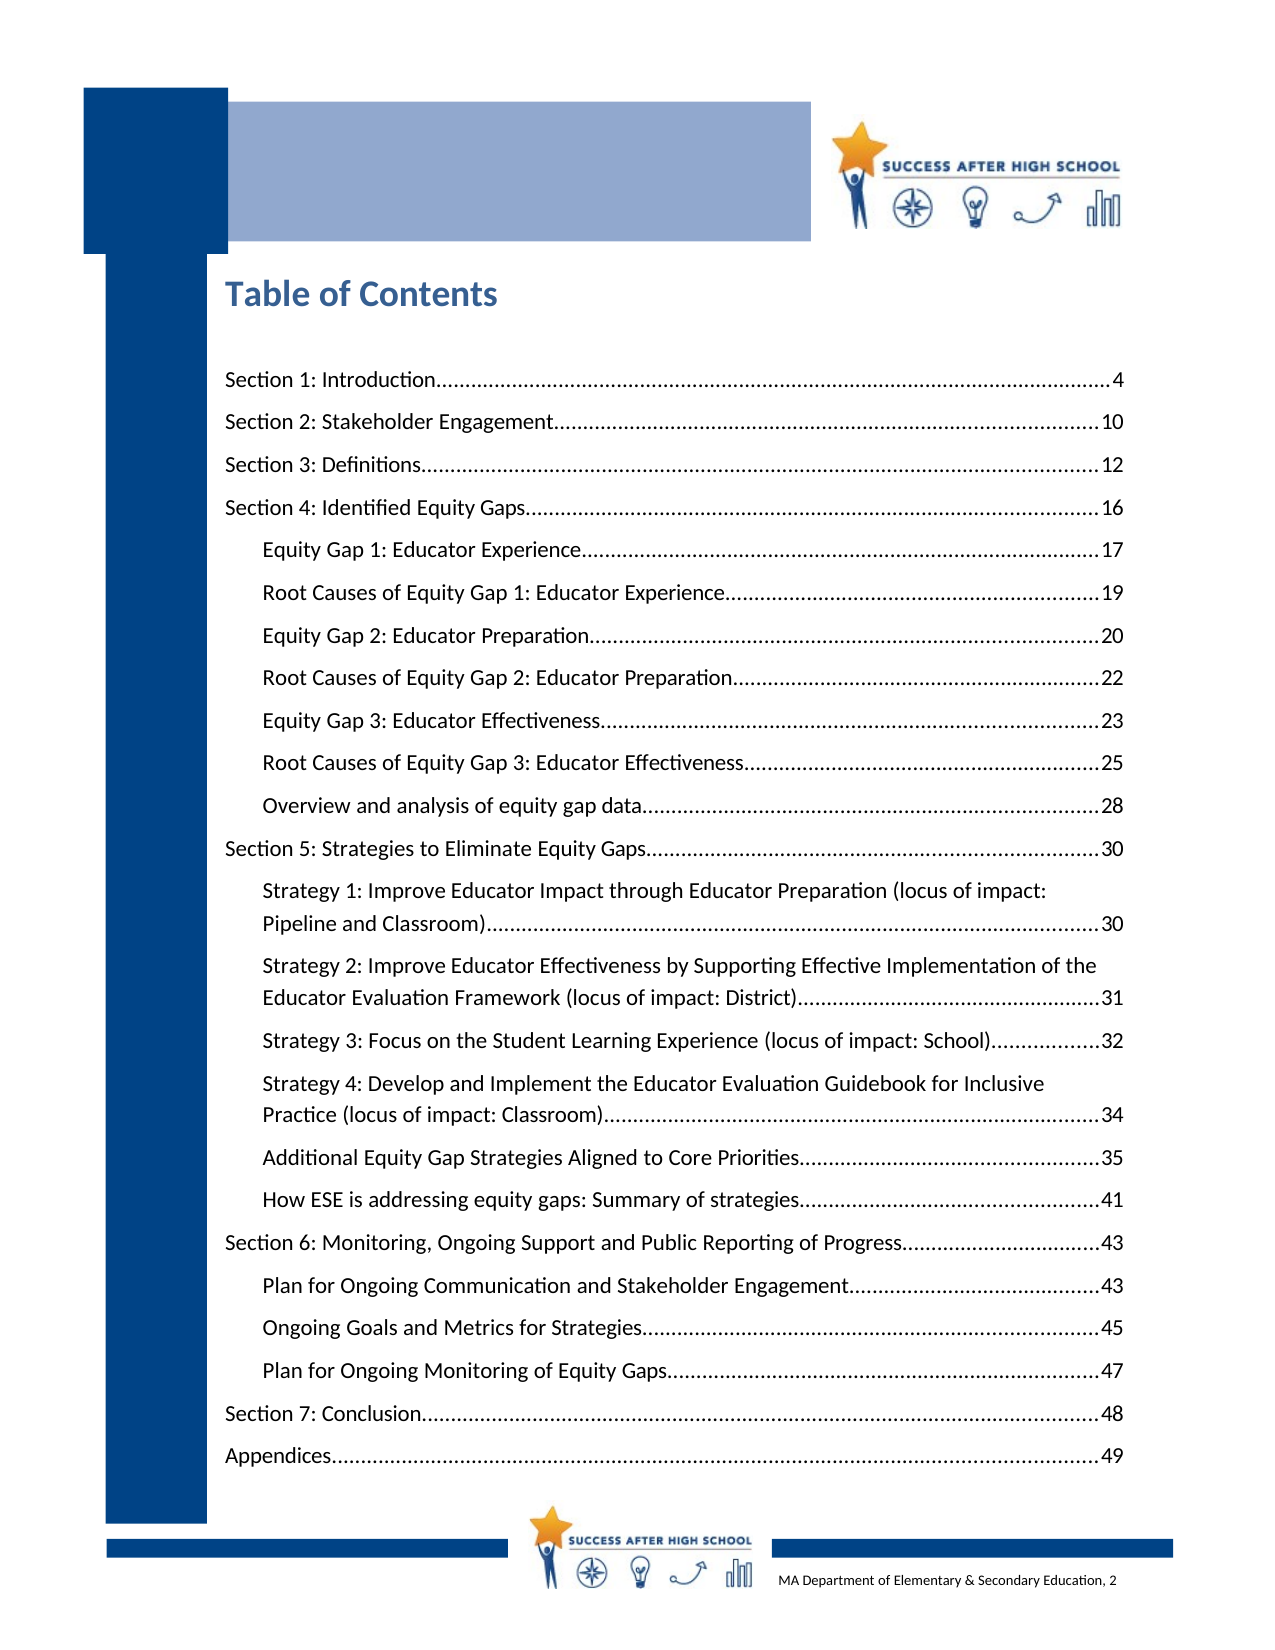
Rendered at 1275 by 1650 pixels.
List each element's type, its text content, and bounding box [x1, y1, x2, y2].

text Table of Contents [225, 270, 1173, 316]
picture [528, 1500, 754, 1589]
picture [831, 114, 1123, 229]
